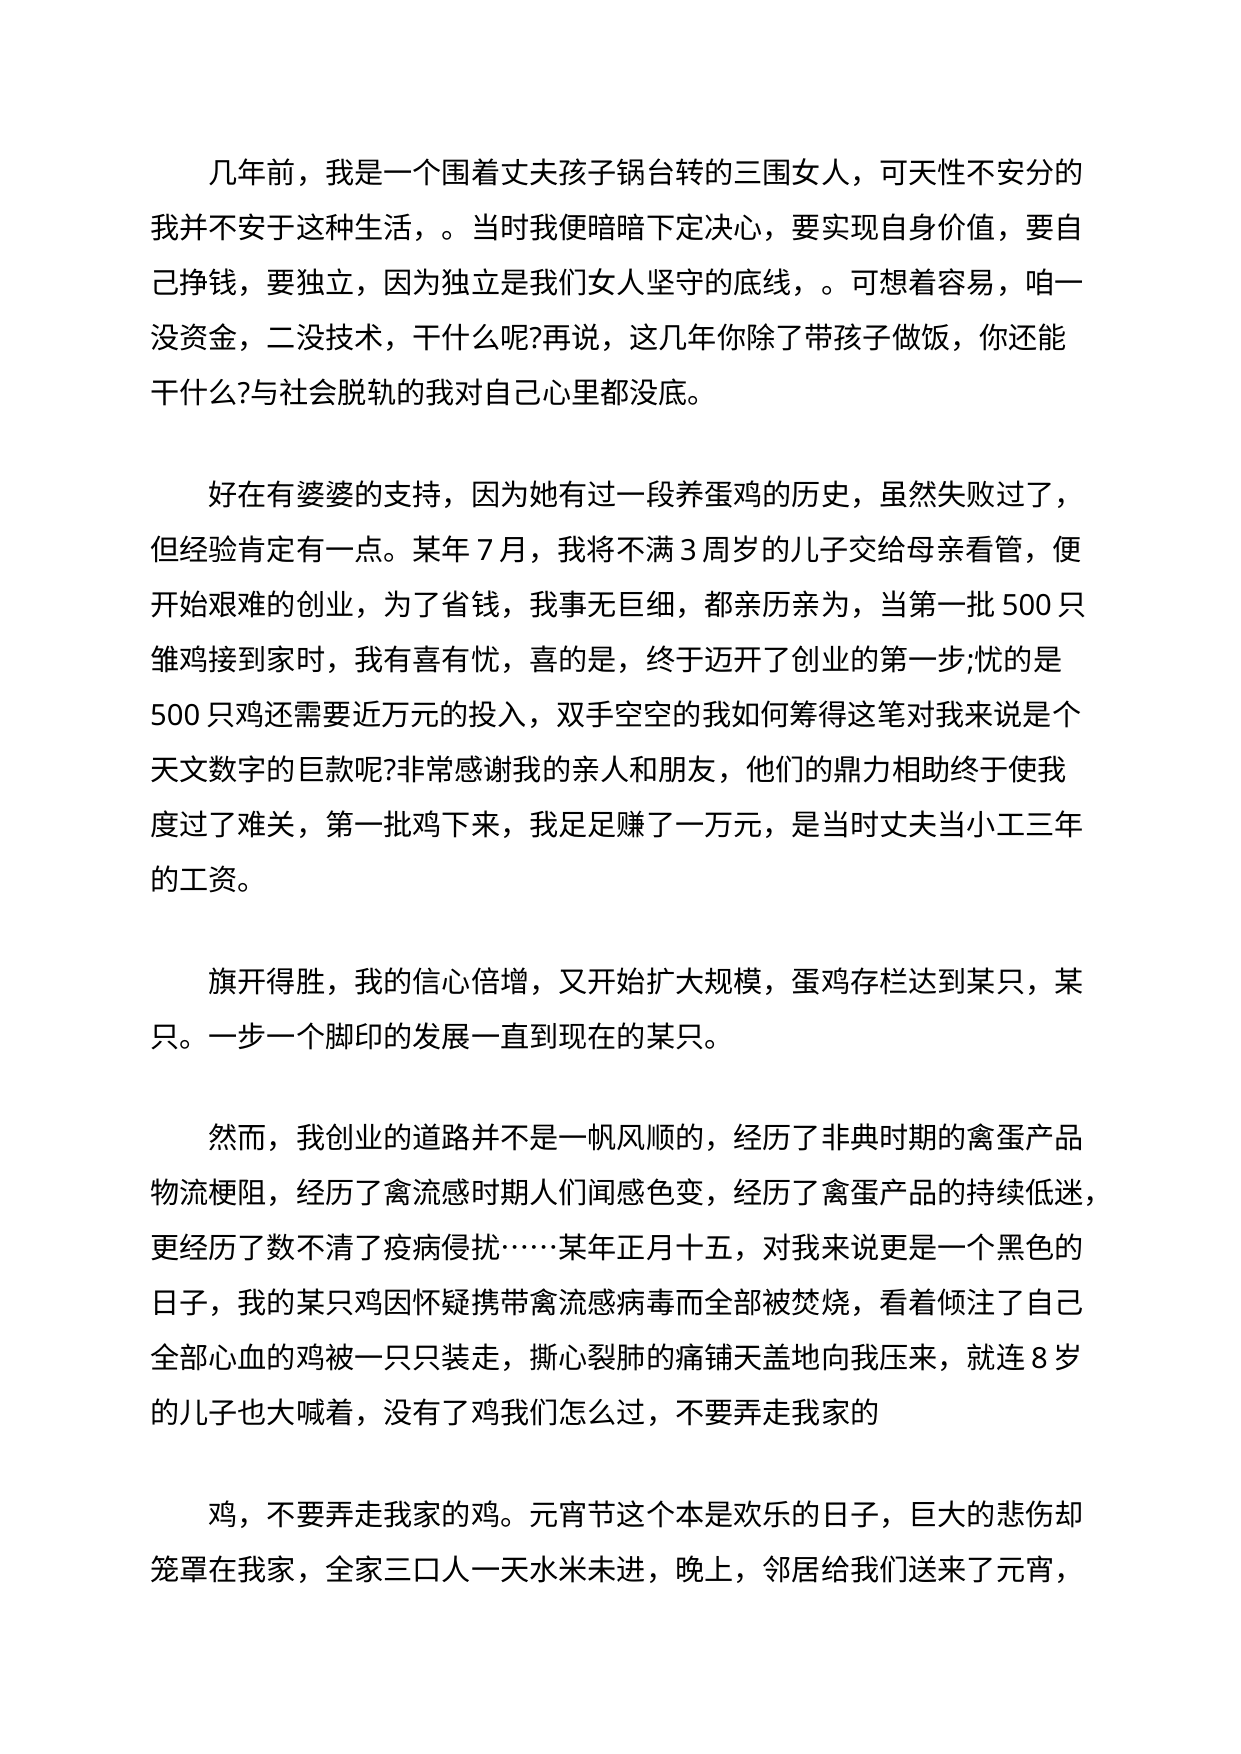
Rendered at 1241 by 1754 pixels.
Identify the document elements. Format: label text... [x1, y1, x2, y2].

text 几年前，我是一个围着丈夫孩子锅台转的三围女人，可天性不安分的我并不安于这种生活，。当时我便暗暗下定决心，要实现自身价值，要自己挣钱，要独立，因为独立是我们女人坚守的底线，。可想着容易，咱一没资金，二没技术，干什么呢?再说，这几年你除了带孩子做饭，你还能干什么?与社会脱轨的我对自己心里都没底。 [150, 150, 1090, 412]
text 然而，我创业的道路并不是一帆风顺的，经历了非典时期的禽蛋产品物流梗阻，经历了禽流感时期人们闻感色变，经历了禽蛋产品的持续低迷，更经历了数不清了疫病侵扰……某年正月十五，对我来说更是一个黑色的日子，我的某只鸡因怀疑携带禽流感病毒而全部被焚烧，看着倾注了自己全部心血的鸡被一只只装走，撕心裂肺的痛铺天盖地向我压来，就连8岁的儿子也大喊着，没有了鸡我们怎么过，不要弄走我家的 [150, 1115, 1090, 1432]
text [150, 1491, 1090, 1588]
text 旗开得胜，我的信心倍增，又开始扩大规模，蛋鸡存栏达到某只，某只。一步一个脚印的发展一直到现在的某只。 [150, 958, 1090, 1055]
text 好在有婆婆的支持，因为她有过一段养蛋鸡的历史，虽然失败过了，但经验肯定有一点。某年7月，我将不满3周岁的儿子交给母亲看管，便开始艰难的创业，为了省钱，我事无巨细，都亲历亲为，当第一批500只雏鸡接到家时，我有喜有忧，喜的是，终于迈开了创业的第一步;忧的是500只鸡还需要近万元的投入，双手空空的我如何筹得这笔对我来说是个天文数字的巨款呢?非常感谢我的亲人和朋友，他们的鼎力相助终于使我度过了难关，第一批鸡下来，我足足赚了一万元，是当时丈夫当小工三年的工资。 [150, 472, 1090, 899]
